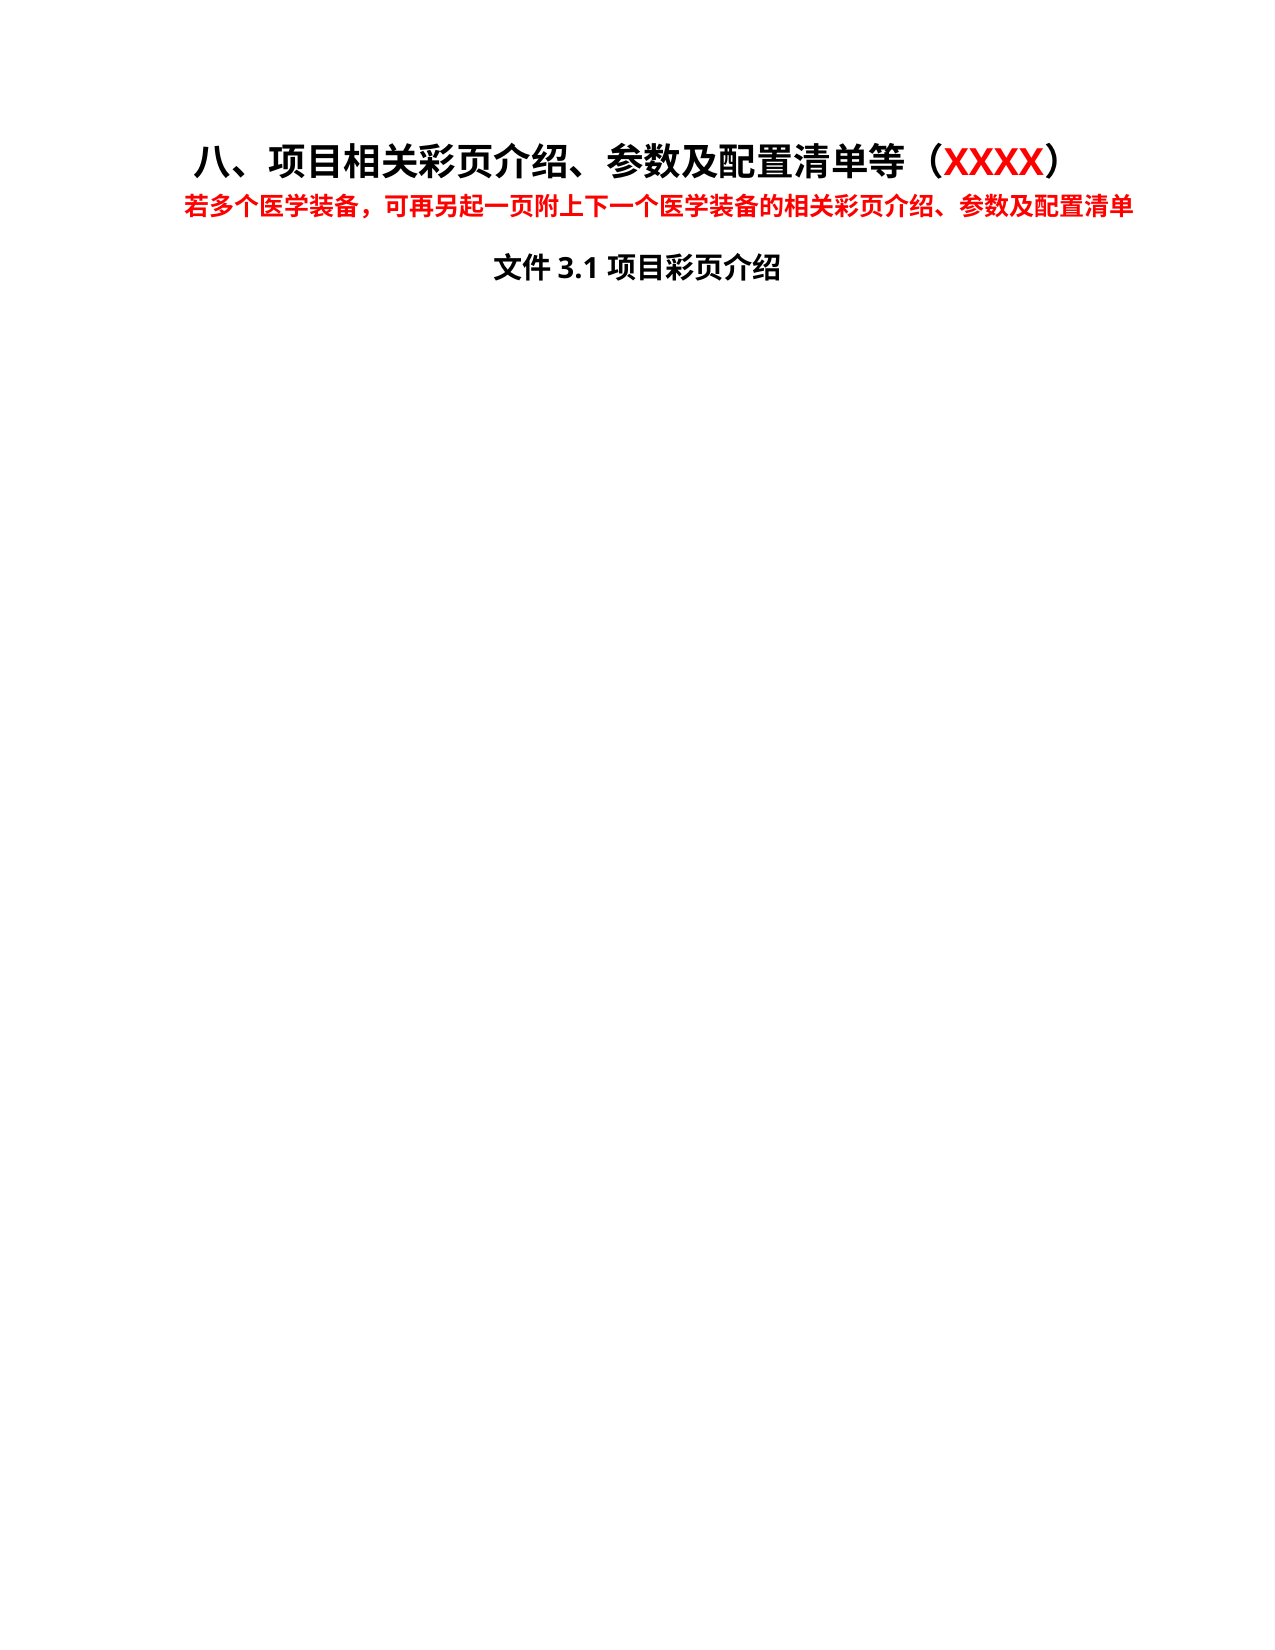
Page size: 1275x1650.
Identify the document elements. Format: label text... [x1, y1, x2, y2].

text 若多个医学装备，可再另起一页附上下一个医学装备的相关彩页介绍、参数及配置清单 [150, 187, 1169, 223]
text 八、项目相关彩页介绍、参数及配置清单等（XXXX） [106, 132, 1169, 187]
text 文件3.1 项目彩页介绍九、项目相关彩页介绍、参数及配置清单等（XXXX） [106, 244, 1169, 287]
